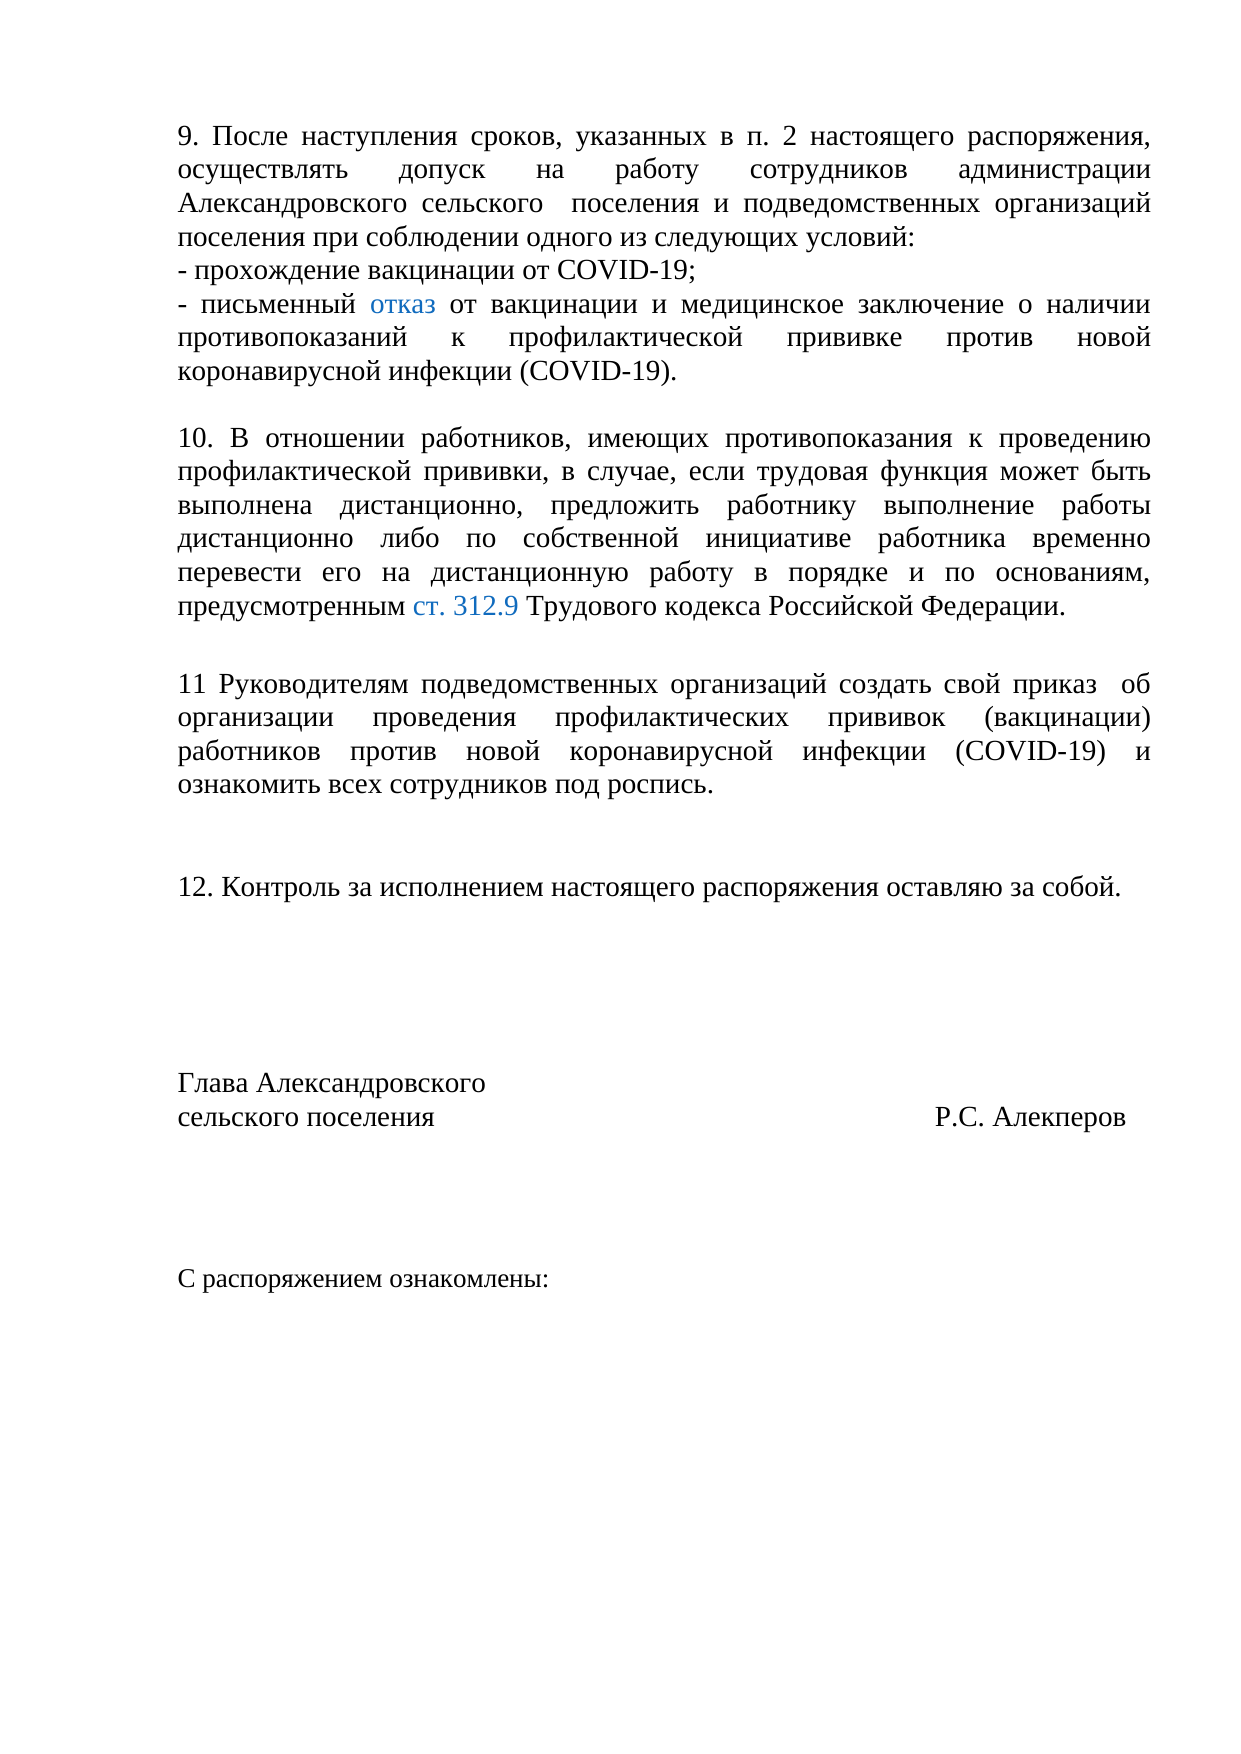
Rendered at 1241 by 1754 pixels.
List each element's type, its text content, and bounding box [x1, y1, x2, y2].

text 9. После наступления сроков, указанных в п. 2 настоящего распоряжения, осуществлять допуск на работу сотрудников администрации Александровского сельского поселения и подведомственных организаций поселения при соблюдении одного из следующих условий: [177, 118, 1152, 252]
text 11 Руководителям подведомственных организаций создать свой приказ об организации проведения профилактических прививок (вакцинации) работников против новой коронавирусной инфекции (COVID-19) и ознакомить всех сотрудников под роспись. [177, 666, 1152, 800]
text С распоряжением ознакомлены: [177, 1262, 1152, 1293]
text 10. В отношении работников, имеющих противопоказания к проведению профилактической прививки, в случае, если трудовая функция может быть выполнена дистанционно, предложить работнику выполнение работы дистанционно либо по собственной инициативе работника временно перевести его на дистанционную работу в порядке и по основаниям, предусмотренным ст. 312.9 Трудового кодекса Российской Федерации. [177, 420, 1152, 621]
text - письменный отказ от вакцинации и медицинское заключение о наличии противопоказаний к профилактической прививке против новой коронавирусной инфекции (COVID-19). [177, 286, 1152, 386]
text 12. Контроль за исполнением настоящего распоряжения оставляю за собой. [177, 869, 1152, 903]
text сельского поселения Р.С. Алекперов [177, 1099, 1152, 1133]
text Глава Александровского [177, 1066, 1152, 1099]
text - прохождение вакцинации от COVID-19; [177, 252, 1152, 286]
